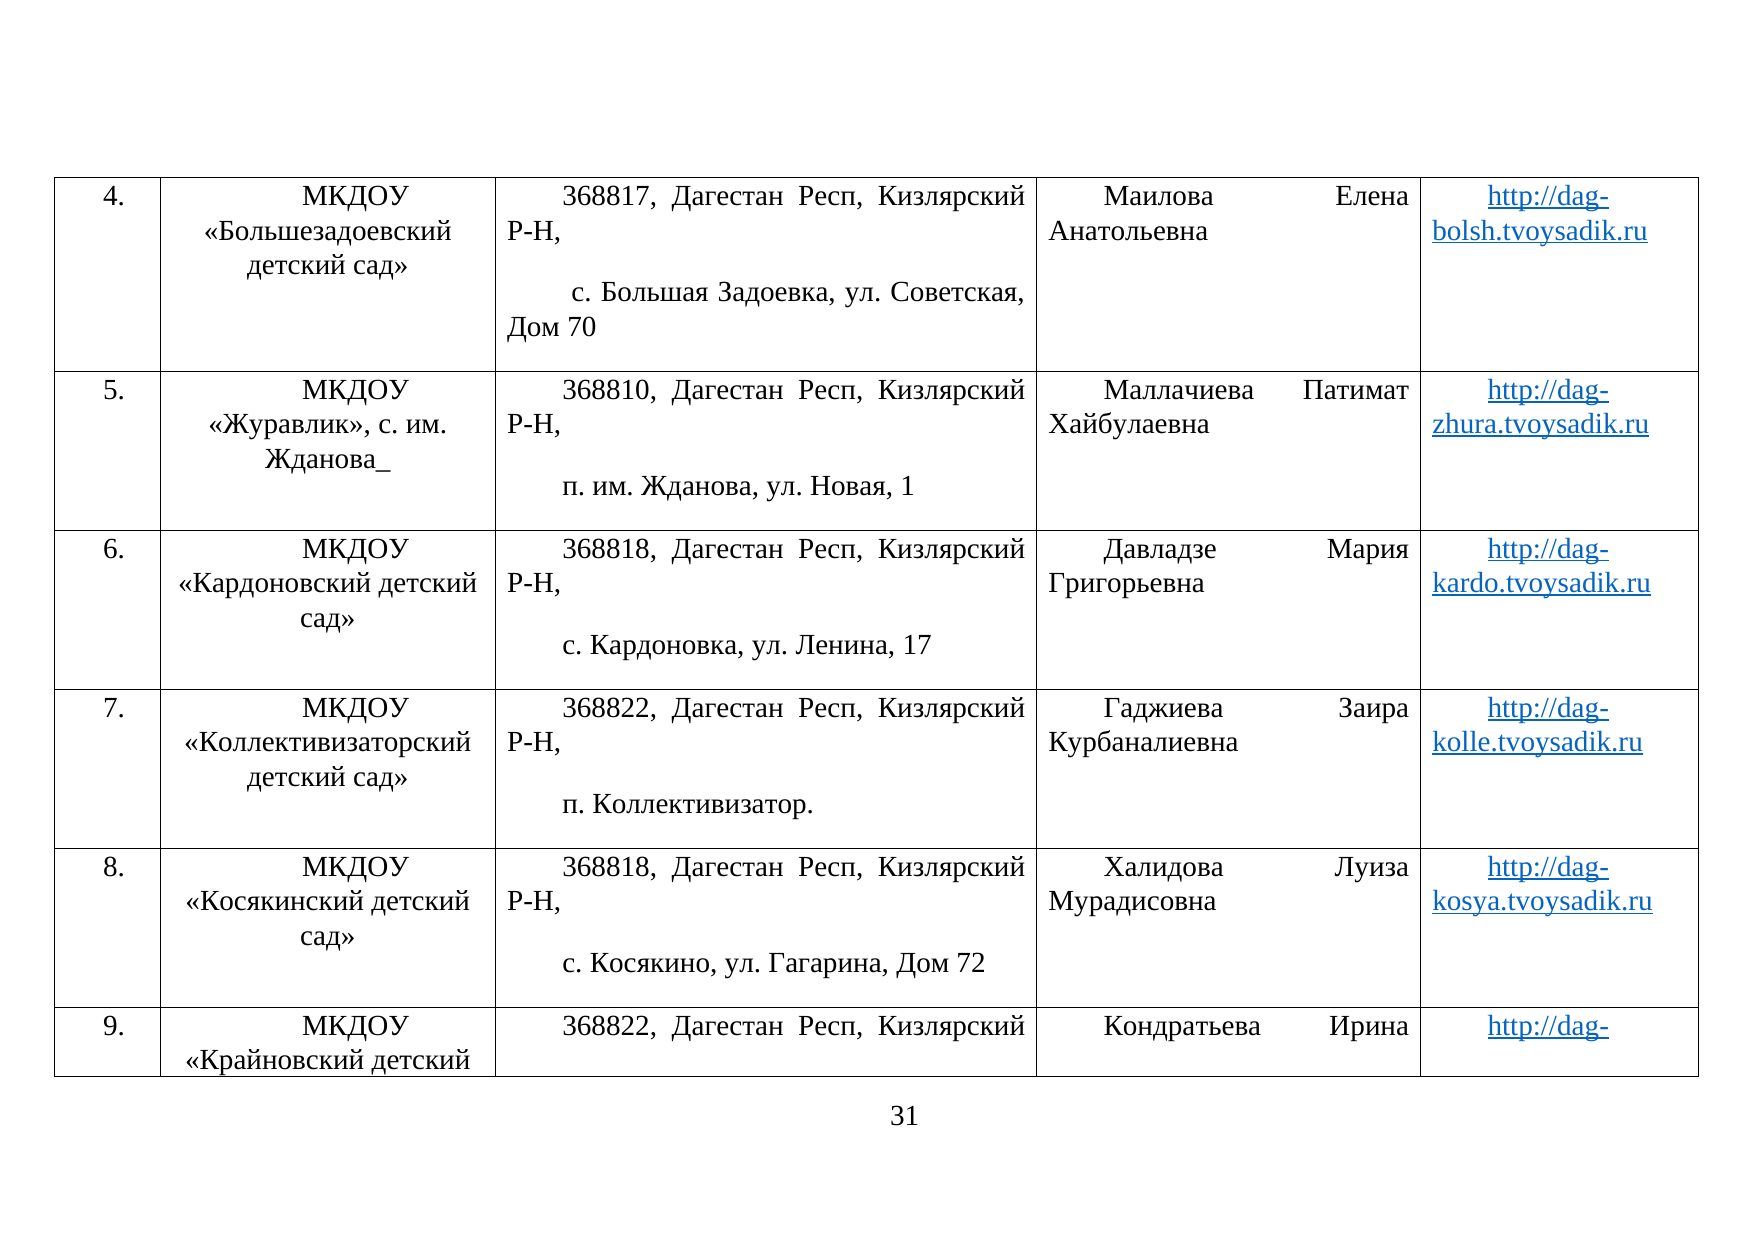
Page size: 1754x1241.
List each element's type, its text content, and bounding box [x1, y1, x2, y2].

table_cell МКДОУ «Косякинский детский сад» [161, 849, 495, 1007]
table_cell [161, 1008, 495, 1076]
table_cell http://dag-kolle.tvoysadik.ru [1421, 690, 1698, 848]
table_cell Халидова Луиза Мурадисовна [1037, 849, 1420, 1007]
table_cell 368817, Дагестан Респ, Кизлярский Р-Н, с. Большая Задоевка, ул. Советская, Дом 70 [496, 178, 1036, 371]
table_cell МКДОУ «Коллективизаторский детский сад» [161, 690, 495, 848]
table_cell 368818, Дагестан Респ, Кизлярский Р-Н, с. Косякино, ул. Гагарина, Дом 72 [496, 849, 1036, 1007]
table_cell [55, 1008, 160, 1076]
table_cell [55, 849, 160, 1007]
table_cell Гаджиева Заира Курбаналиевна [1037, 690, 1420, 848]
table_cell [55, 531, 160, 689]
table_cell [55, 178, 160, 371]
table_cell 368822, Дагестан Респ, Кизлярский Р-Н, п. Коллективизатор. [496, 690, 1036, 848]
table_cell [1037, 1008, 1420, 1076]
table_cell Давладзе Мария Григорьевна [1037, 531, 1420, 689]
table_cell [55, 372, 160, 530]
table_cell МКДОУ «Кардоновский детский сад» [161, 531, 495, 689]
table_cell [1421, 1008, 1698, 1076]
table_cell [55, 690, 160, 848]
table_cell МКДОУ «Большезадоевский детский сад» [161, 178, 495, 371]
table_cell МКДОУ «Журавлик», с. им. Жданова_ [161, 372, 495, 530]
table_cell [496, 1008, 1036, 1076]
table_cell http://dag-zhura.tvoysadik.ru [1421, 372, 1698, 530]
table_cell http://dag-bolsh.tvoysadik.ru [1421, 178, 1698, 371]
table_cell 368810, Дагестан Респ, Кизлярский Р-Н, п. им. Жданова, ул. Новая, 1 [496, 372, 1036, 530]
table_cell 368818, Дагестан Респ, Кизлярский Р-Н, с. Кардоновка, ул. Ленина, 17 [496, 531, 1036, 689]
table_cell Маллачиева Патимат Хайбулаевна [1037, 372, 1420, 530]
table_cell http://dag-kosya.tvoysadik.ru [1421, 849, 1698, 1007]
table_cell http://dag-kardo.tvoysadik.ru [1421, 531, 1698, 689]
table_cell Маилова Елена Анатольевна [1037, 178, 1420, 371]
